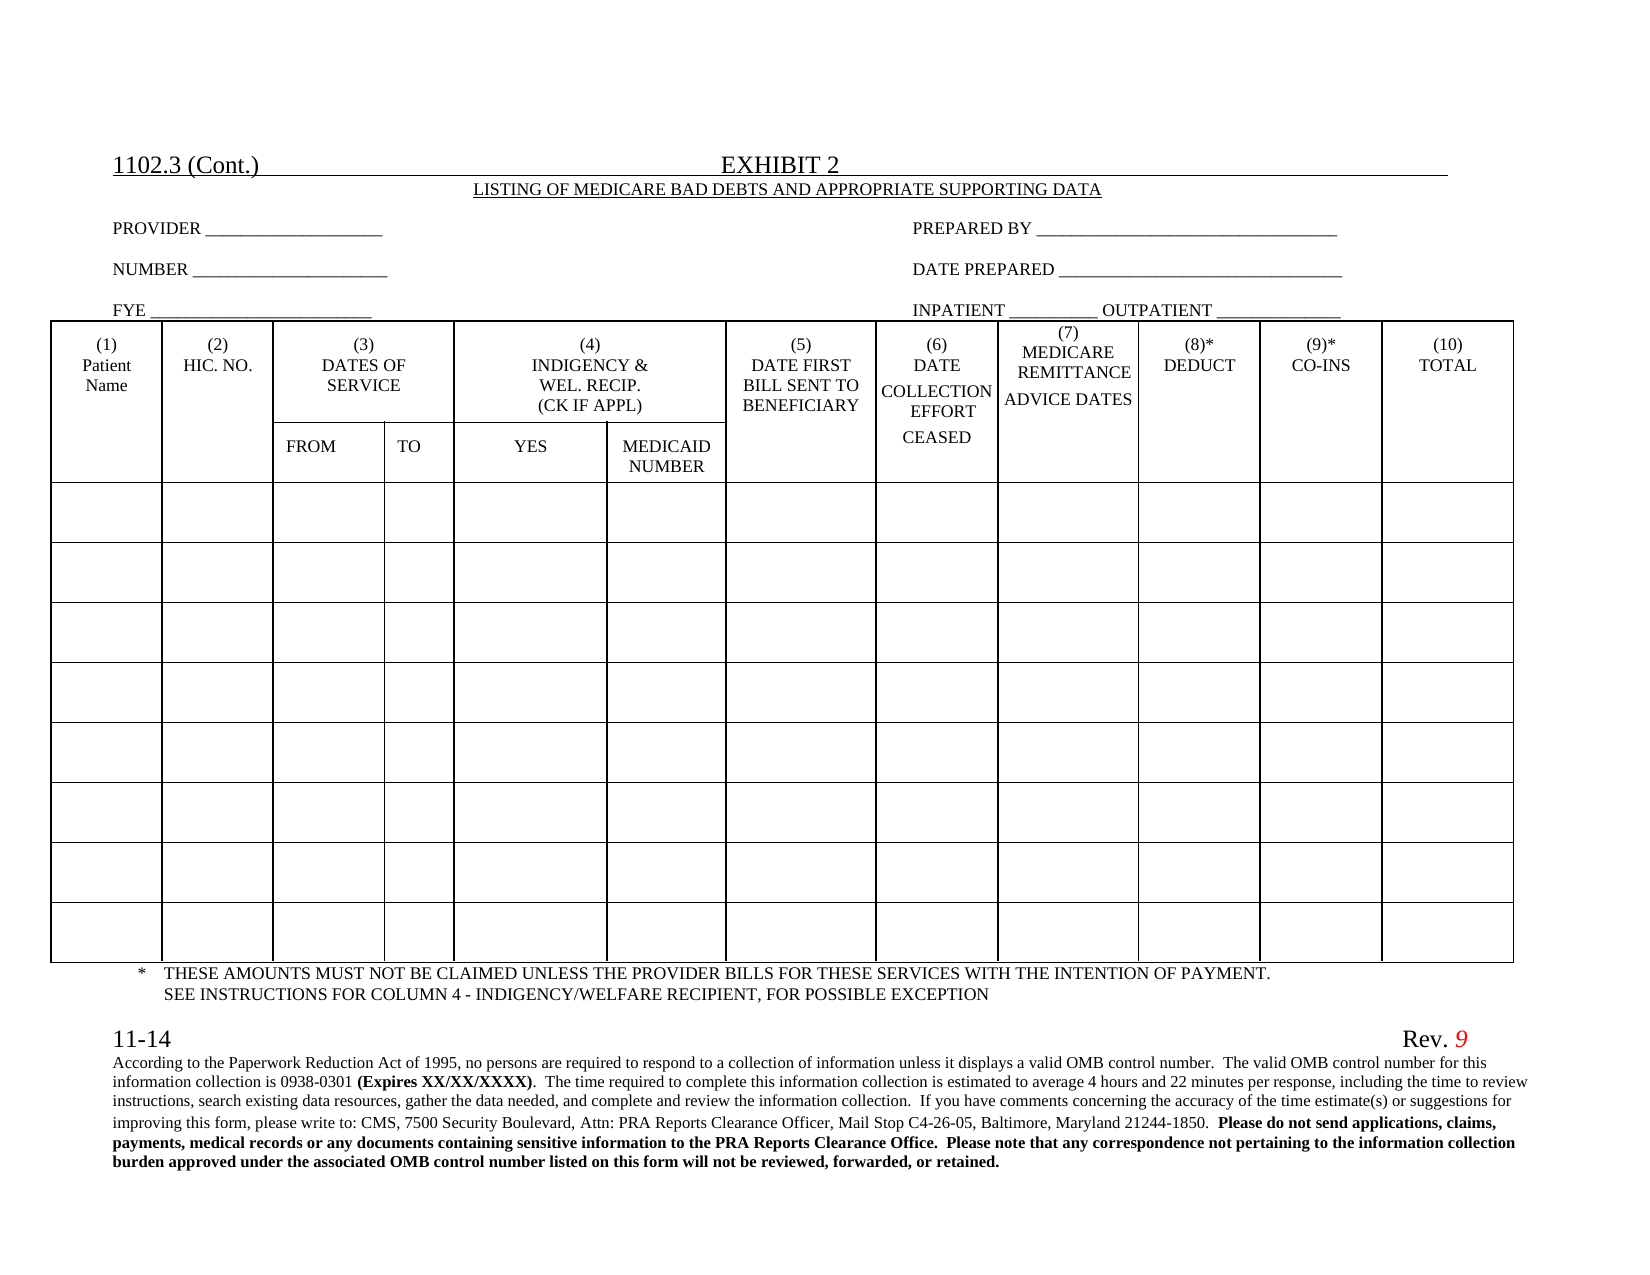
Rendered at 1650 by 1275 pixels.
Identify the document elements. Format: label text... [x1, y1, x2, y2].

text According to the Paperwork Reduction Act of 1995, no persons are required to respond to a collection of information unless it displays a valid OMB control number. The valid OMB control number for this information collection is 0938-0301 (Expires XX/XX/XXXX). The time required to complete this information collection is estimated to average 4 hours and 22 minutes per response, including the time to review instructions, search existing data resources, gather the data needed, and complete and review the information collection. If you have comments concerning the accuracy of the time estimate(s) or suggestions for improving this form, please write to: CMS, 7500 Security Boulevard, Attn: PRA Reports Clearance Officer, Mail Stop C4-26-05, Baltimore, Maryland 21244-1850. Please do not send applications, claims, payments, medical records or any documents containing sensitive information to the PRA Reports Clearance Office. Please note that any correspondence not pertaining to the information collection burden approved under the associated OMB control number listed on this form will not be reviewed, forwarded, or retained. [112, 1053, 1537, 1171]
table_cell [877, 603, 997, 661]
table_cell [999, 483, 1138, 541]
table_cell [877, 783, 997, 841]
table_cell [608, 663, 725, 721]
table_cell [1261, 483, 1381, 541]
table_cell [274, 543, 384, 601]
table_cell [727, 543, 875, 601]
text PROVIDER ____________________ PREPARED BY __________________________________ [112, 218, 1537, 259]
table_cell FROM [274, 423, 384, 481]
table_cell [274, 783, 384, 841]
table_cell [877, 723, 997, 781]
table_header (5) DATE FIRST BILL SENT TO BENEFICIARY [727, 322, 875, 481]
table_header (7) MEDICARE REMITTANCE ADVICE DATES [999, 322, 1138, 481]
table_header (2) HIC. NO. [163, 322, 272, 481]
table_cell MEDICAID NUMBER [608, 423, 725, 481]
table_cell [727, 723, 875, 781]
table_cell [274, 903, 384, 961]
table_cell [1139, 483, 1259, 541]
table_cell [999, 663, 1138, 721]
text 11-14 Rev. 9 [112, 1024, 1537, 1053]
table_cell [455, 543, 606, 601]
table_cell [385, 903, 453, 961]
table_header (3) DATES OF SERVICE [274, 322, 453, 421]
table_cell [1383, 843, 1513, 901]
table_cell [1139, 663, 1259, 721]
table_cell [455, 843, 606, 901]
table_cell [999, 843, 1138, 901]
table_cell [455, 723, 606, 781]
table_cell [274, 843, 384, 901]
table_cell [385, 663, 453, 721]
table_cell [385, 843, 453, 901]
table_cell [455, 483, 606, 541]
table_cell [274, 723, 384, 781]
table_cell [163, 723, 272, 781]
table_cell [1383, 723, 1513, 781]
table_header (6) DATE COLLECTION EFFORT CEASED [877, 322, 997, 481]
table_cell [608, 783, 725, 841]
table_cell [1139, 723, 1259, 781]
table_cell [52, 723, 161, 781]
table_cell [877, 663, 997, 721]
text NUMBER ______________________ DATE PREPARED ________________________________ [112, 259, 1537, 279]
table_cell [1383, 603, 1513, 661]
table_cell [455, 663, 606, 721]
table_cell [999, 723, 1138, 781]
table_cell [608, 843, 725, 901]
table_header (4) INDIGENCY & WEL. RECIP. (CK IF APPL) [455, 322, 725, 421]
table_cell [455, 783, 606, 841]
table_cell [52, 603, 161, 661]
table_cell [877, 843, 997, 901]
table_cell [1383, 903, 1513, 961]
text LISTING OF MEDICARE BAD DEBTS AND APPROPRIATE SUPPORTING DATA [112, 179, 1537, 199]
table_cell [1139, 603, 1259, 661]
table_cell [608, 723, 725, 781]
table_cell [52, 903, 161, 961]
table_header (10) TOTAL [1383, 322, 1513, 481]
table_cell [1383, 663, 1513, 721]
table_cell [999, 903, 1138, 961]
table_cell [877, 543, 997, 601]
table_cell [274, 663, 384, 721]
table_cell [1261, 783, 1381, 841]
table_cell [52, 663, 161, 721]
table_cell [163, 543, 272, 601]
table_cell [727, 783, 875, 841]
table_cell [385, 603, 453, 661]
table_cell [455, 903, 606, 961]
table_cell [608, 903, 725, 961]
table_cell TO [385, 423, 453, 481]
table_cell [163, 903, 272, 961]
table_cell [385, 543, 453, 601]
table_cell [52, 783, 161, 841]
table_cell [52, 543, 161, 601]
table_cell [385, 783, 453, 841]
table_cell [877, 483, 997, 541]
table_cell [385, 723, 453, 781]
table_cell [1261, 843, 1381, 901]
table_cell [1383, 783, 1513, 841]
table_cell [608, 603, 725, 661]
table_cell [727, 843, 875, 901]
table_cell [1261, 903, 1381, 961]
table_cell YES [455, 423, 606, 481]
table_cell [163, 783, 272, 841]
table_cell [727, 483, 875, 541]
table_cell [608, 543, 725, 601]
table_cell [385, 483, 453, 541]
table_header (8)* DEDUCT [1139, 322, 1259, 481]
table_cell [163, 663, 272, 721]
table_cell [163, 603, 272, 661]
table_cell [1261, 603, 1381, 661]
table_cell [727, 663, 875, 721]
table_cell [163, 843, 272, 901]
table_cell [52, 483, 161, 541]
table_cell [608, 483, 725, 541]
table_cell [1139, 543, 1259, 601]
text SEE INSTRUCTIONS FOR COLUMN 4 - INDIGENCY/WELFARE RECIPIENT, FOR POSSIBLE EXCEPTION [112, 983, 1537, 1004]
table_cell [1139, 843, 1259, 901]
table_cell [727, 603, 875, 661]
text * THESE AMOUNTS MUST NOT BE CLAIMED UNLESS THE PROVIDER BILLS FOR THESE SERVICES WITH THE INTENTION OF PAYMENT. [137, 963, 1537, 983]
table_cell [455, 603, 606, 661]
table_cell [163, 483, 272, 541]
table_cell [274, 603, 384, 661]
table_cell [1139, 783, 1259, 841]
table_cell [1261, 543, 1381, 601]
table_cell [877, 903, 997, 961]
table_header (9)* CO-INS [1261, 322, 1381, 481]
table_cell [999, 603, 1138, 661]
table_cell [999, 543, 1138, 601]
table_cell [1139, 903, 1259, 961]
table_cell [1383, 543, 1513, 601]
table_cell [727, 903, 875, 961]
table_header (1) Patient Name [52, 322, 161, 481]
table_cell [1383, 483, 1513, 541]
text 1102.3 (Cont.) EXHIBIT 2 [112, 150, 1537, 179]
text FYE _________________________ INPATIENT __________ OUTPATIENT ______________ [112, 299, 1537, 320]
table_cell [274, 483, 384, 541]
table_cell [52, 843, 161, 901]
table_cell [999, 783, 1138, 841]
table_cell [1261, 663, 1381, 721]
table_cell [1261, 723, 1381, 781]
